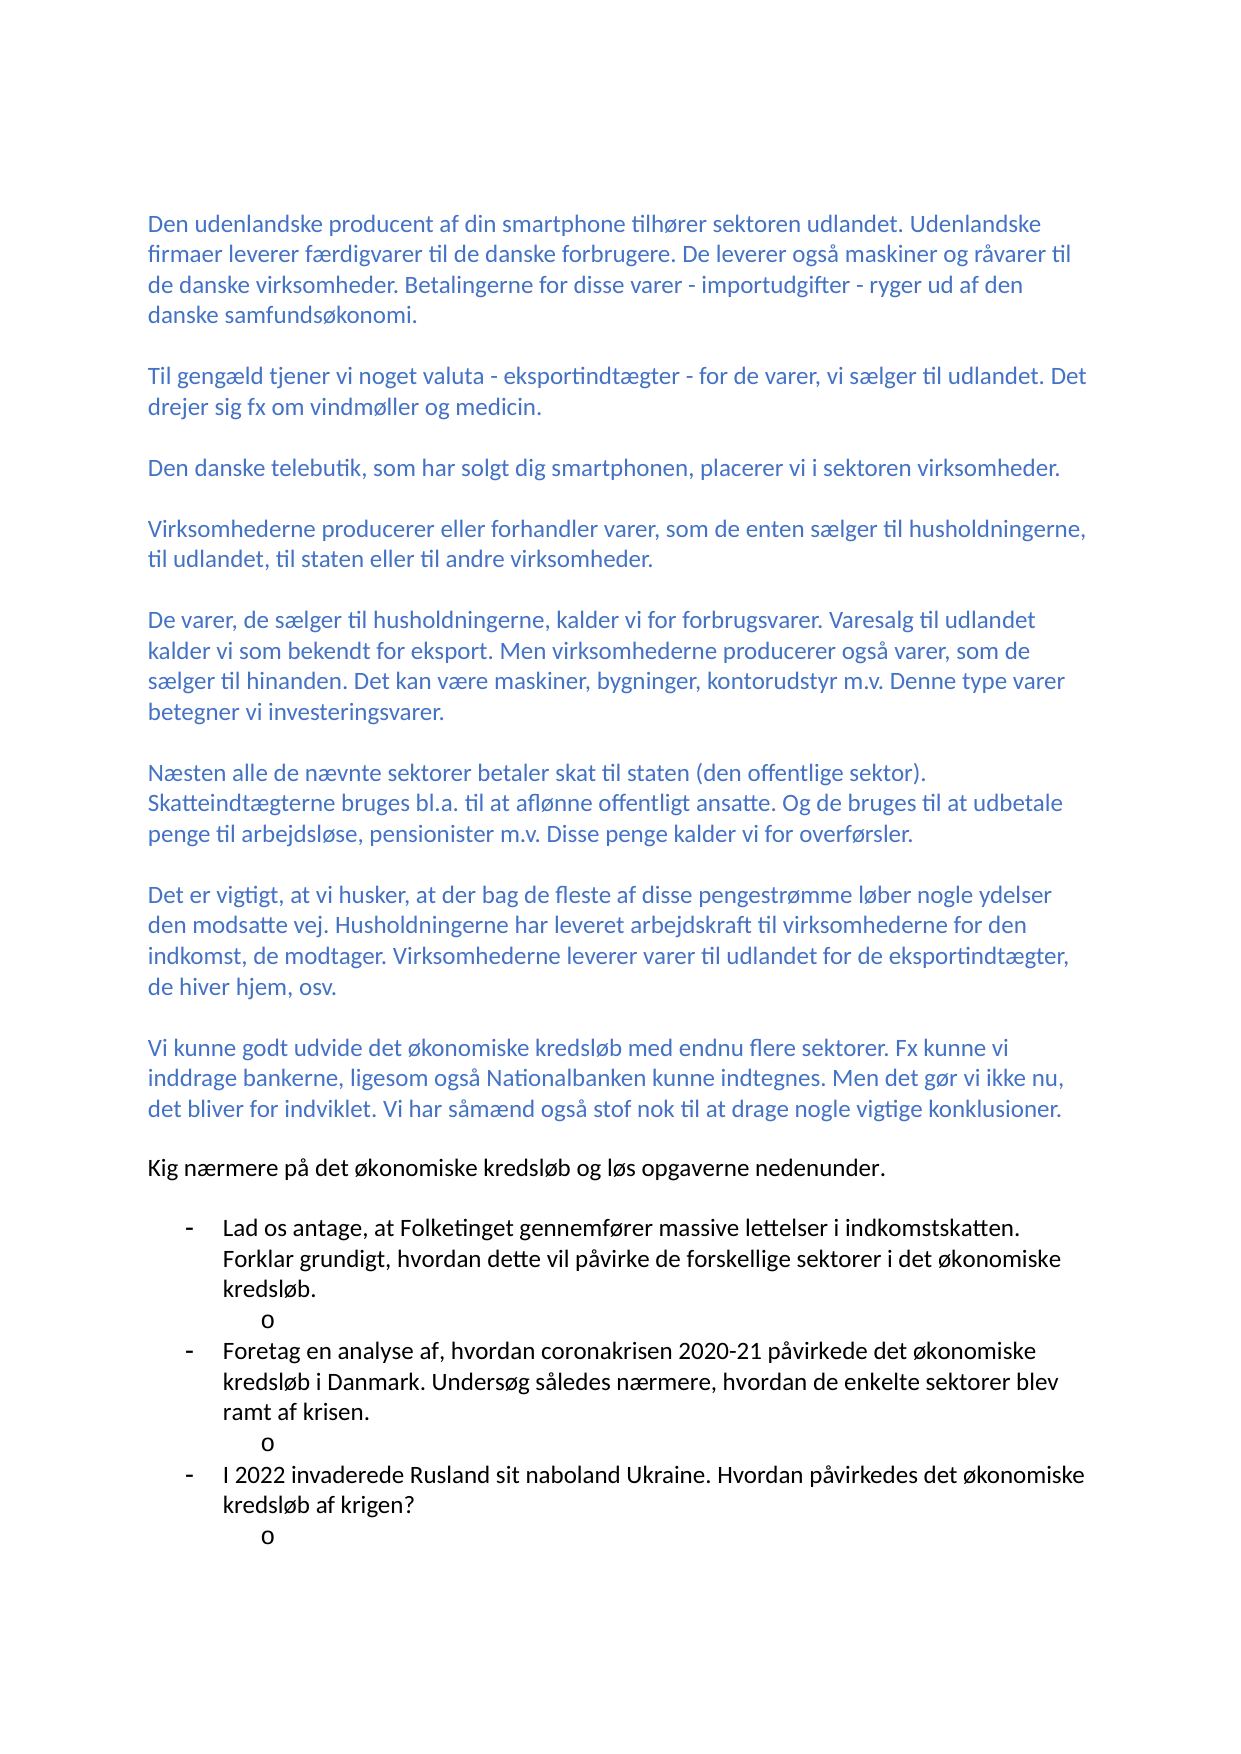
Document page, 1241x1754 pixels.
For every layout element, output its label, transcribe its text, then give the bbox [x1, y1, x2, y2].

text Den danske telebutik, som har solgt dig smartphonen, placerer vi i sektoren virksomheder. [148, 452, 1092, 482]
text Til gengæld tjener vi noget valuta - eksportindtægter - for de varer, vi sælger til udlandet. Det drejer sig fx om vindmøller og medicin. [148, 360, 1092, 421]
text Virksomhederne producerer eller forhandler varer, som de enten sælger til husholdningerne, til udlandet, til staten eller til andre virksomheder. [148, 513, 1092, 574]
text Næsten alle de nævnte sektorer betaler skat til staten (den offentlige sektor). Skatteindtægterne bruges bl.a. til at aflønne offentligt ansatte. Og de bruges til at udbetale penge til arbejdsløse, pensionister m.v. Disse penge kalder vi for overførsler. [148, 757, 1092, 849]
text Den udenlandske producent af din smartphone tilhører sektoren udlandet. Udenlandske firmaer leverer færdigvarer til de danske forbrugere. De leverer også maskiner og råvarer til de danske virksomheder. Betalingerne for disse varer - importudgifter - ryger ud af den danske samfundsøkonomi. [148, 208, 1092, 330]
text Kig nærmere på det økonomiske kredsløb og løs opgaverne nedenunder. [148, 1152, 1092, 1183]
text Det er vigtigt, at vi husker, at der bag de fleste af disse pengestrømme løber nogle ydelser den modsatte vej. Husholdningerne har leveret arbejdskraft til virksomhederne for den indkomst, de modtager. Virksomhederne leverer varer til udlandet for de eksportindtægter, de hiver hjem, osv. [148, 879, 1092, 1001]
text De varer, de sælger til husholdningerne, kalder vi for forbrugsvarer. Varesalg til udlandet kalder vi som bekendt for eksport. Men virksomhederne producerer også varer, som de sælger til hinanden. Det kan være maskiner, bygninger, kontorudstyr m.v. Denne type varer betegner vi investeringsvarer. [148, 604, 1092, 727]
list Lad os antage, at Folketinget gennemfører massive lettelser i indkomstskatten. Forklar grundigt, hvordan dette vil påvirke de forskellige sektorer i det økonomiske kredsløb. [185, 1212, 1092, 1304]
list I 2022 invaderede Rusland sit naboland Ukraine. Hvordan påvirkedes det økonomiske kredsløb af krigen? [185, 1459, 1092, 1520]
text Vi kunne godt udvide det økonomiske kredsløb med endnu flere sektorer. Fx kunne vi inddrage bankerne, ligesom også Nationalbanken kunne indtegnes. Men det gør vi ikke nu, det bliver for indviklet. Vi har såmænd også stof nok til at drage nogle vigtige konklusioner. [148, 1032, 1092, 1123]
list Foretag en analyse af, hvordan coronakrisen 2020-21 påvirkede det økonomiske kredsløb i Danmark. Undersøg således nærmere, hvordan de enkelte sektorer blev ramt af krisen. [185, 1336, 1092, 1427]
